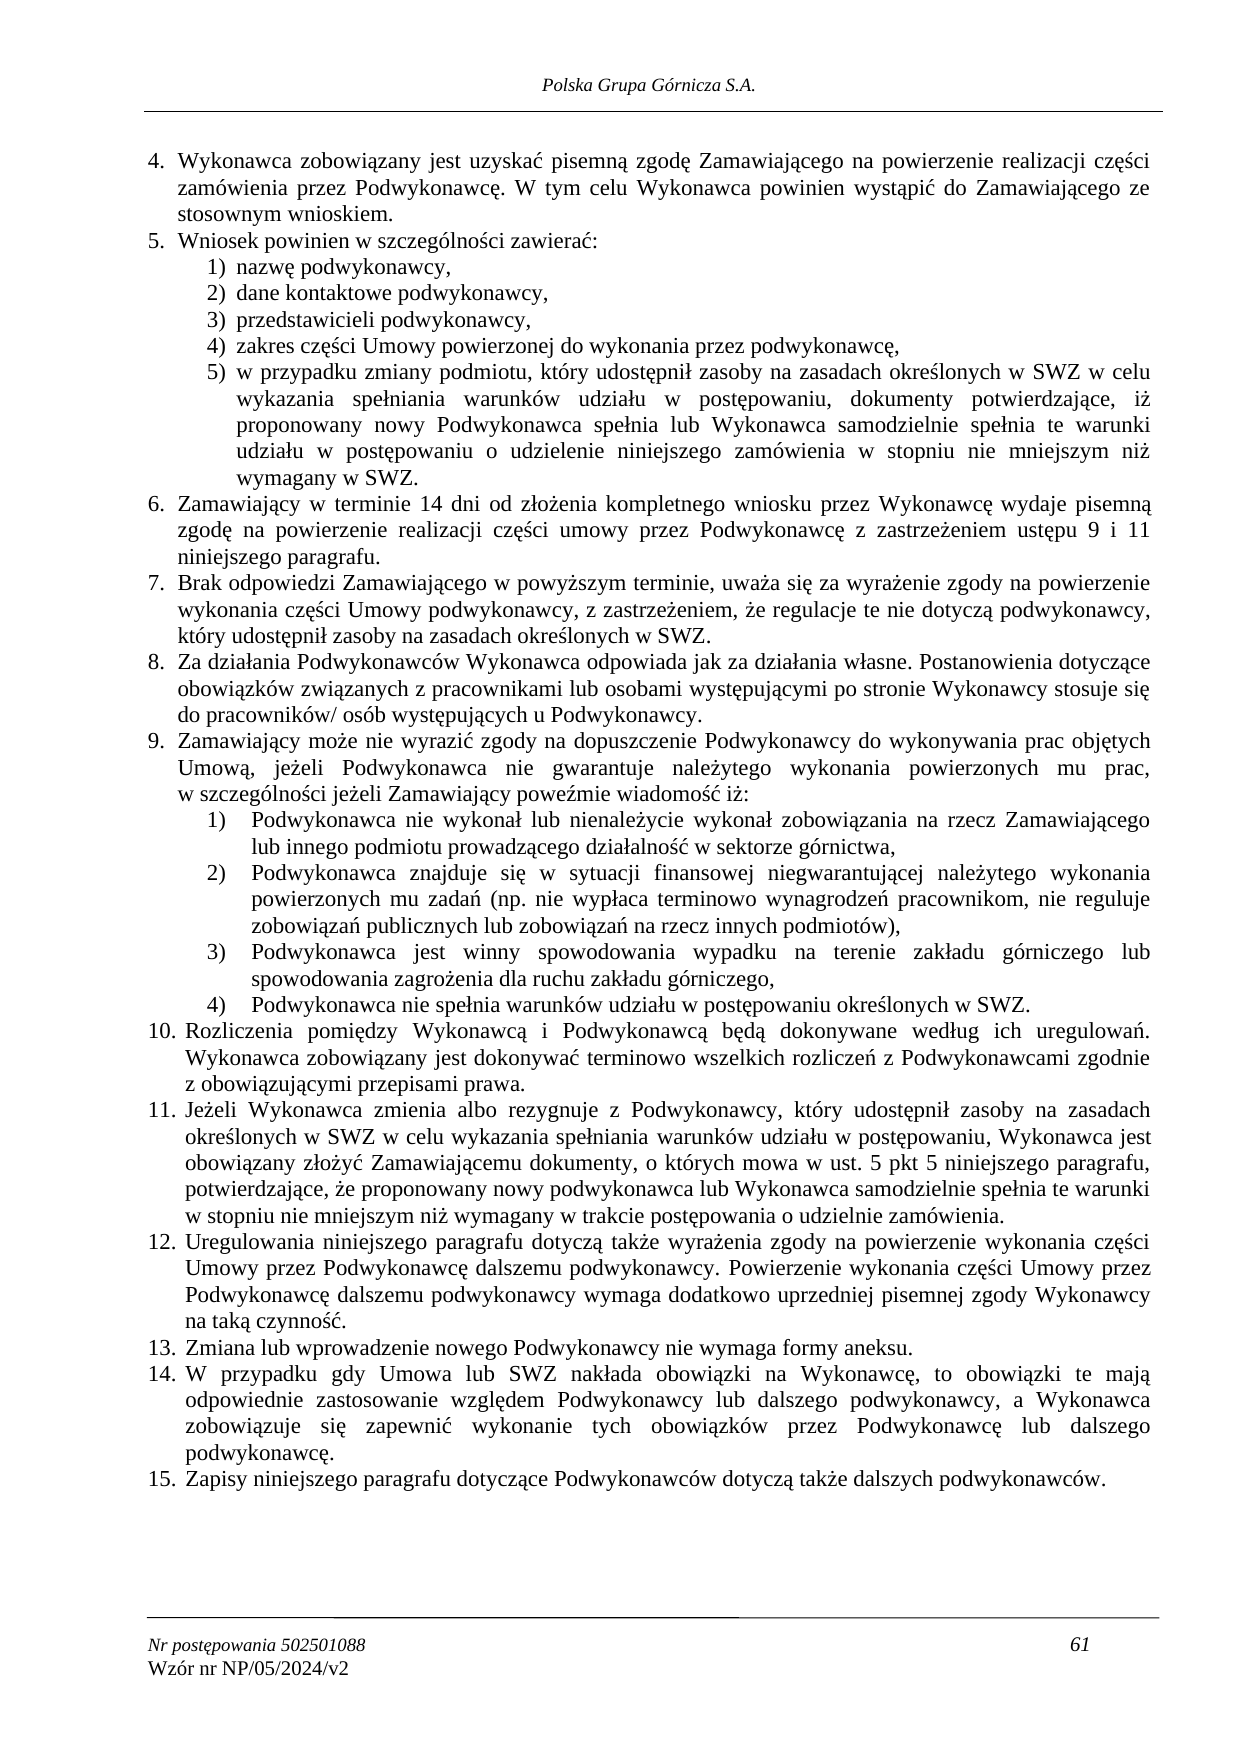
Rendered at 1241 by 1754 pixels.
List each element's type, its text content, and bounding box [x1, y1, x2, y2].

list Zmiana lub wprowadzenie nowego Podwykonawcy nie wymaga formy aneksu. [148, 1333, 1152, 1360]
list w przypadku zmiany podmiotu, który udostępnił zasoby na zasadach określonych w SWZ w celu wykazania spełniania warunków udziału w postępowaniu, dokumenty potwierdzające, iż proponowany nowy Podwykonawca spełnia lub Wykonawca samodzielnie spełnia te warunki udziału w postępowaniu o udzielenie niniejszego zamówienia w stopniu nie mniejszym niż wymagany w SWZ. [207, 358, 1152, 490]
list Jeżeli Wykonawca zmienia albo rezygnuje z Podwykonawcy, który udostępnił zasoby na zasadach określonych w SWZ w celu wykazania spełniania warunków udziału w postępowaniu, Wykonawca jest obowiązany złożyć Zamawiającemu dokumenty, o których mowa w ust. 5 pkt 5 niniejszego paragrafu, potwierdzające, że proponowany nowy podwykonawca lub Wykonawca samodzielnie spełnia te warunki w stopniu nie mniejszym niż wymagany w trakcie postępowania o udzielnie zamówienia. [148, 1096, 1152, 1228]
list Podwykonawca nie wykonał lub nienależycie wykonał zobowiązania na rzecz Zamawiającego lub innego podmiotu prowadzącego działalność w sektorze górnictwa, [207, 806, 1152, 859]
list Uregulowania niniejszego paragrafu dotyczą także wyrażenia zgody na powierzenie wykonania części Umowy przez Podwykonawcę dalszemu podwykonawcy. Powierzenie wykonania części Umowy przez Podwykonawcę dalszemu podwykonawcy wymaga dodatkowo uprzedniej pisemnej zgody Wykonawcy na taką czynność. [148, 1228, 1152, 1333]
list Zamawiający w terminie 14 dni od złożenia kompletnego wniosku przez Wykonawcę wydaje pisemną zgodę na powierzenie realizacji części umowy przez Podwykonawcę z zastrzeżeniem ustępu 9 i 11 niniejszego paragrafu. [148, 490, 1152, 569]
list W przypadku gdy Umowa lub SWZ nakłada obowiązki na Wykonawcę, to obowiązki te mają odpowiednie zastosowanie względem Podwykonawcy lub dalszego podwykonawcy, a Wykonawca zobowiązuje się zapewnić wykonanie tych obowiązków przez Podwykonawcę lub dalszego podwykonawcę. [148, 1360, 1152, 1465]
list nazwę podwykonawcy, [207, 253, 1152, 279]
list przedstawicieli podwykonawcy, [207, 306, 1152, 332]
list Zapisy niniejszego paragrafu dotyczące Podwykonawców dotyczą także dalszych podwykonawców. [148, 1465, 1152, 1492]
list Za działania Podwykonawców Wykonawca odpowiada jak za działania własne. Postanowienia dotyczące obowiązków związanych z pracownikami lub osobami występującymi po stronie Wykonawcy stosuje się do pracowników/ osób występujących u Podwykonawcy. [148, 648, 1152, 727]
list dane kontaktowe podwykonawcy, [207, 279, 1152, 306]
list Zamawiający może nie wyrazić zgody na dopuszczenie Podwykonawcy do wykonywania prac objętych Umową, jeżeli Podwykonawca nie gwarantuje należytego wykonania powierzonych mu prac, w szczególności jeżeli Zamawiający poweźmie wiadomość iż: [148, 727, 1152, 806]
list Wykonawca zobowiązany jest uzyskać pisemną zgodę Zamawiającego na powierzenie realizacji części zamówienia przez Podwykonawcę. W tym celu Wykonawca powinien wystąpić do Zamawiającego ze stosownym wnioskiem. [148, 148, 1152, 227]
list Rozliczenia pomiędzy Wykonawcą i Podwykonawcą będą dokonywane według ich uregulowań. Wykonawca zobowiązany jest dokonywać terminowo wszelkich rozliczeń z Podwykonawcami zgodnie z obowiązującymi przepisami prawa. [148, 1017, 1152, 1096]
list Podwykonawca nie spełnia warunków udziału w postępowaniu określonych w SWZ. [207, 991, 1152, 1017]
list Wniosek powinien w szczególności zawierać: [148, 227, 1152, 253]
list Brak odpowiedzi Zamawiającego w powyższym terminie, uważa się za wyrażenie zgody na powierzenie wykonania części Umowy podwykonawcy, z zastrzeżeniem, że regulacje te nie dotyczą podwykonawcy, który udostępnił zasoby na zasadach określonych w SWZ. [148, 569, 1152, 648]
list Podwykonawca znajduje się w sytuacji finansowej niegwarantującej należytego wykonania powierzonych mu zadań (np. nie wypłaca terminowo wynagrodzeń pracownikom, nie reguluje zobowiązań publicznych lub zobowiązań na rzecz innych podmiotów), [207, 859, 1152, 938]
list zakres części Umowy powierzonej do wykonania przez podwykonawcę, [207, 332, 1152, 358]
list Podwykonawca jest winny spowodowania wypadku na terenie zakładu górniczego lub spowodowania zagrożenia dla ruchu zakładu górniczego, [207, 938, 1152, 991]
